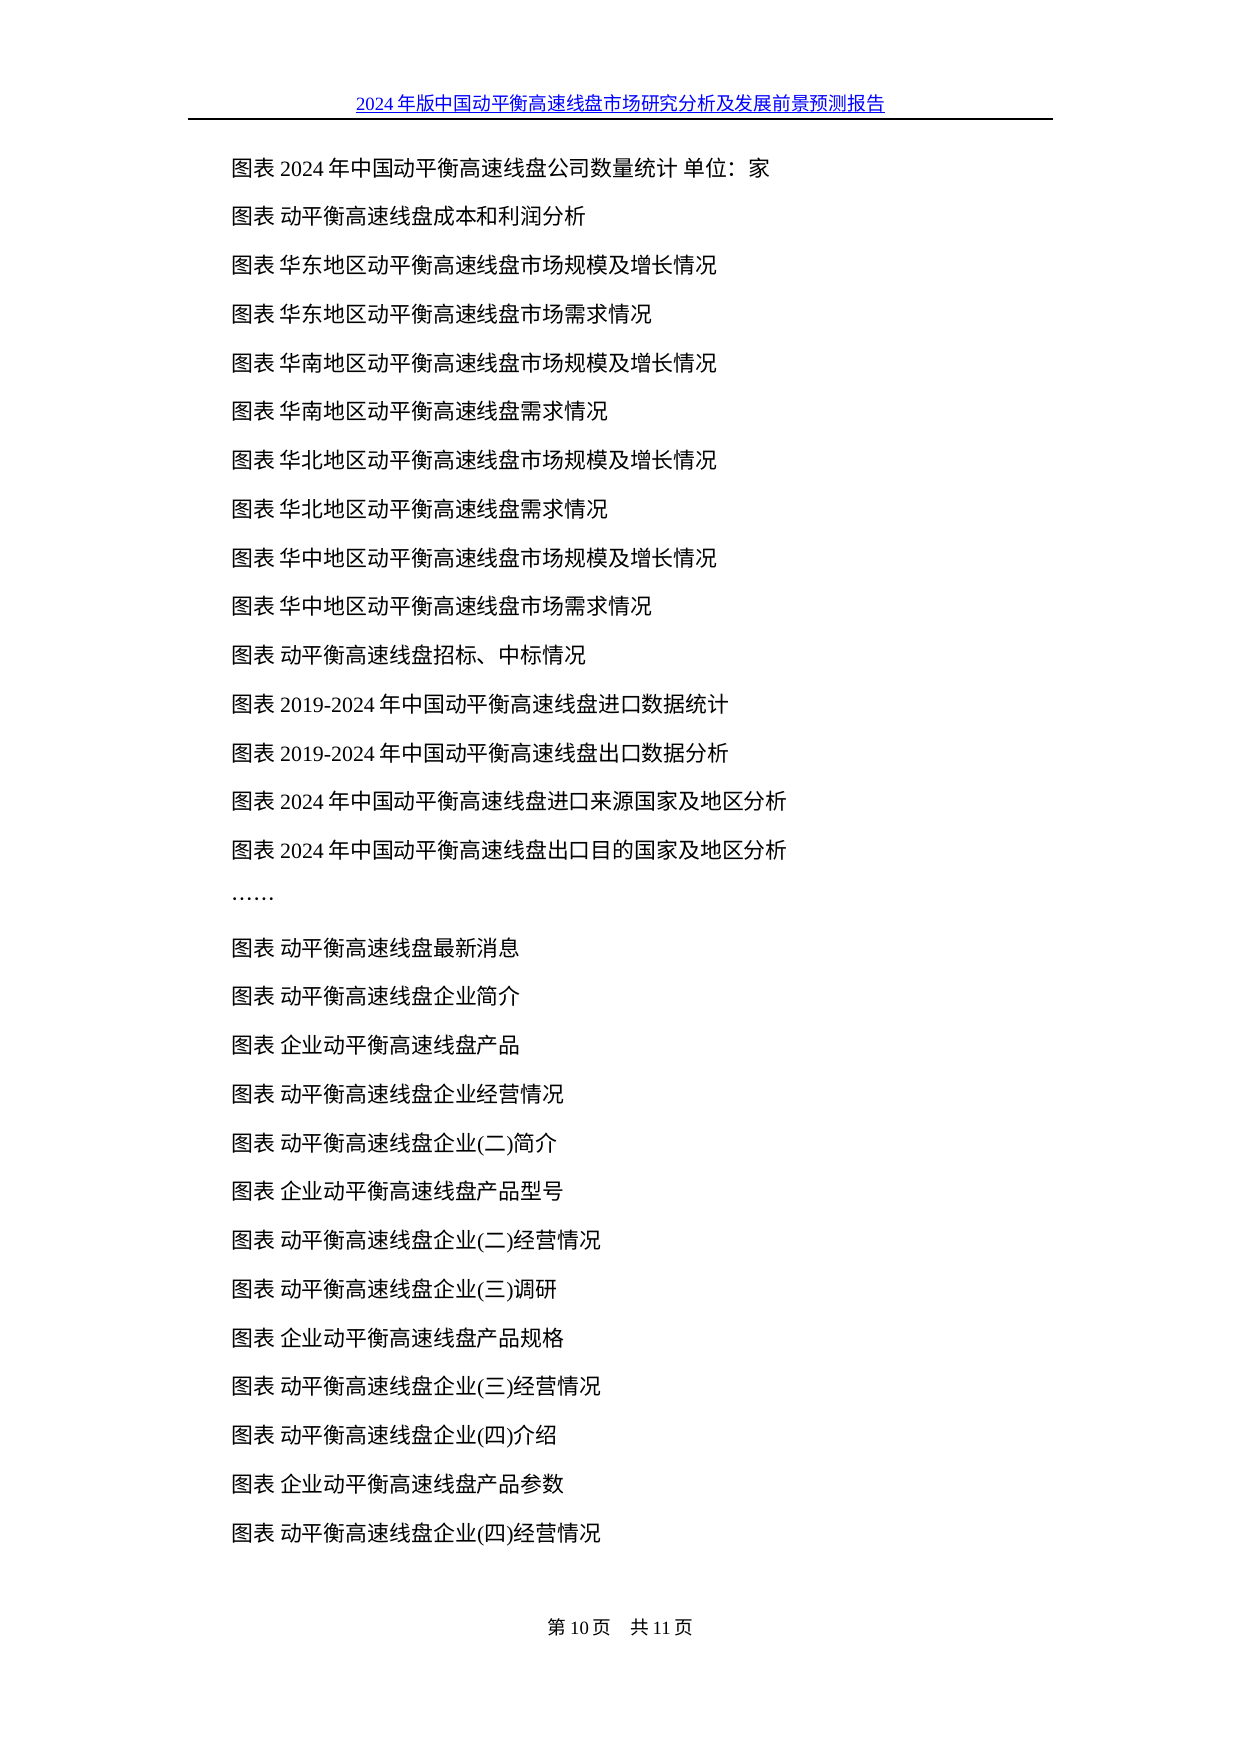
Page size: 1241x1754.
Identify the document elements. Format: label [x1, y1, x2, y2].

text [187, 150, 1053, 1548]
